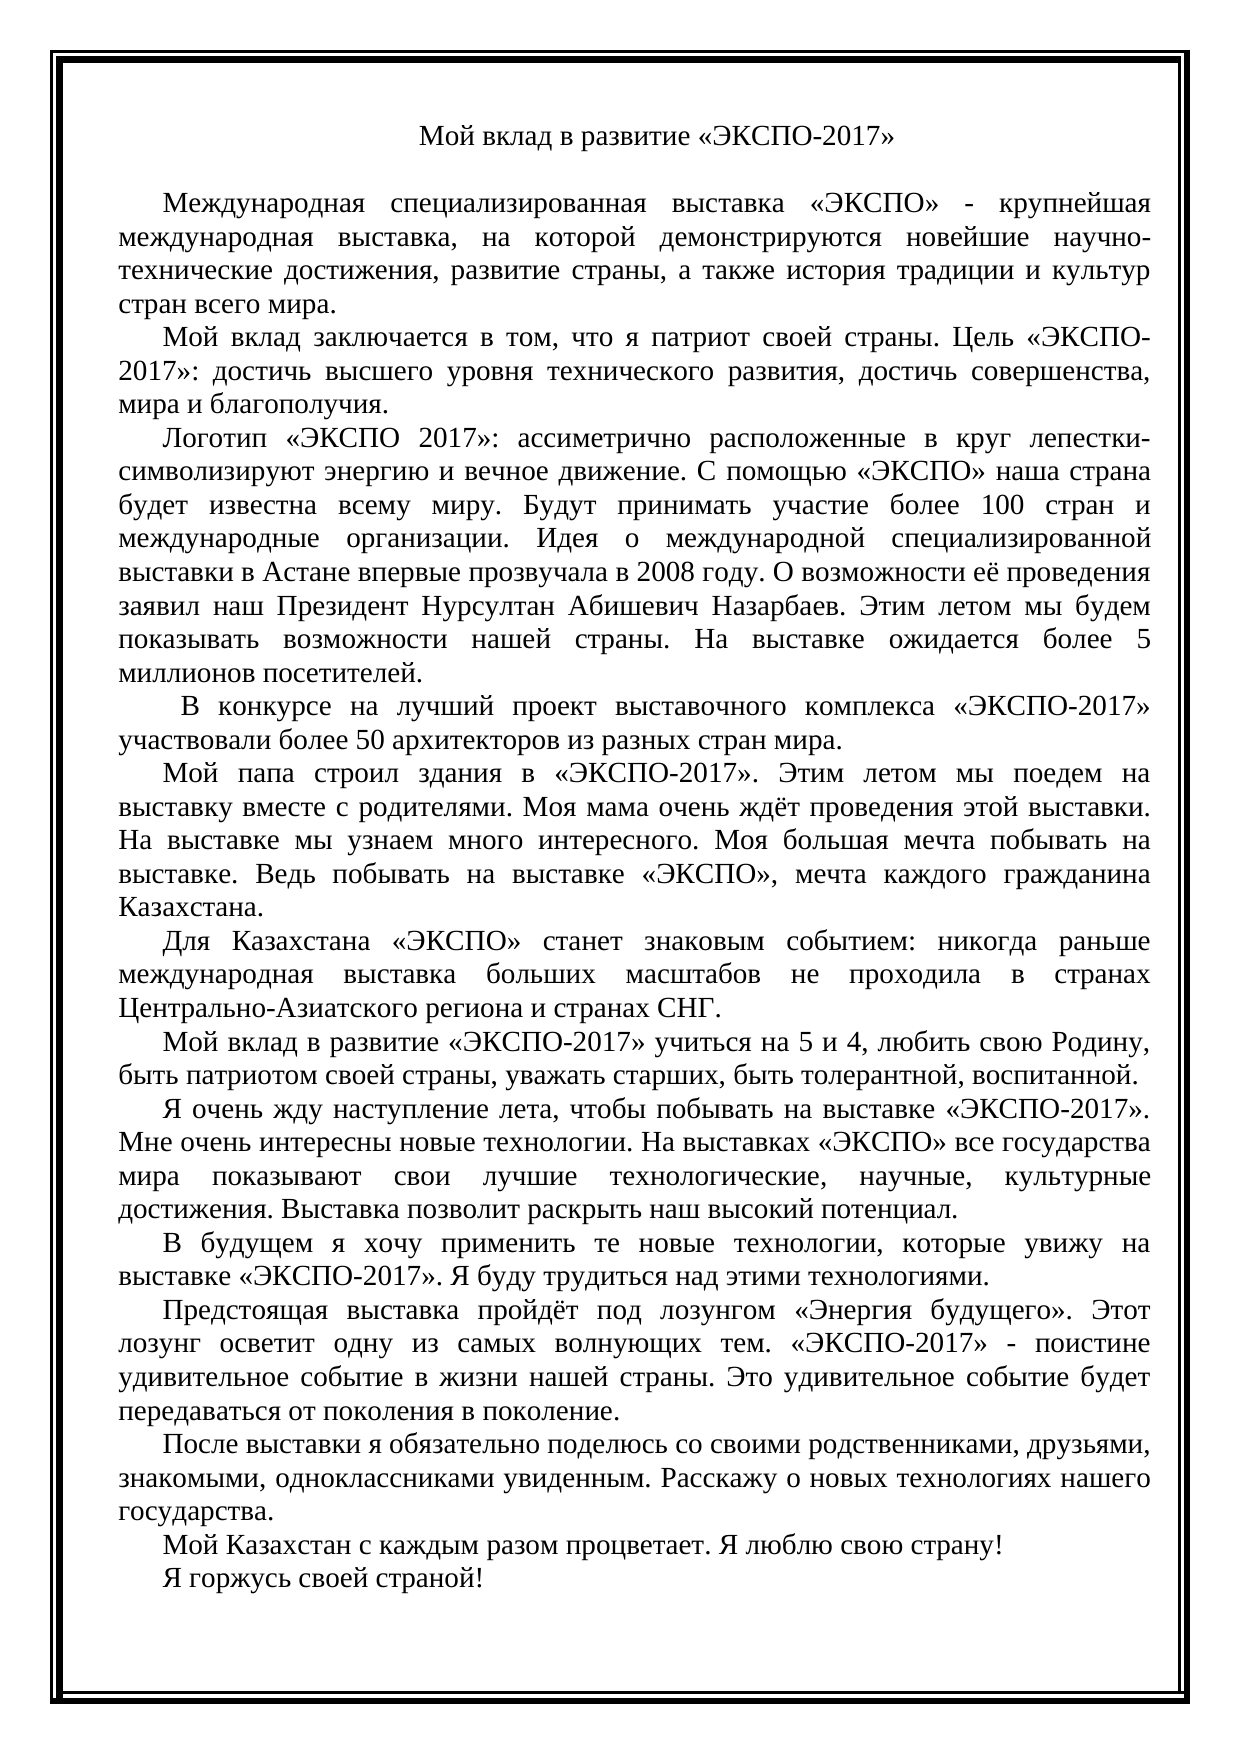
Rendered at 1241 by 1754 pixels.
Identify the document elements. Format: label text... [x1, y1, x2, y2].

text Мой вклад в развитие «ЭКСПО-2017» учиться на 5 и 4, любить свою Родину, быть патриотом своей страны, уважать старших, быть толерантной, воспитанной. [118, 1024, 1152, 1091]
text Я очень жду наступление лета, чтобы побывать на выставке «ЭКСПО-2017». Мне очень интересны новые технологии. На выставках «ЭКСПО» все государства мира показывают свои лучшие технологические, научные, культурные достижения. Выставка позволит раскрыть наш высокий потенциал. [118, 1091, 1152, 1225]
text Мой Казахстан с каждым разом процветает. Я люблю свою страну! [118, 1527, 1152, 1560]
text Я горжусь своей страной! [118, 1560, 1152, 1594]
text Международная специализированная выставка «ЭКСПО» - крупнейшая международная выставка, на которой демонстрируются новейшие научно-технические достижения, развитие страны, а также история традиции и культур стран всего мира. [118, 185, 1152, 319]
text После выставки я обязательно поделюсь со своими родственниками, друзьями, знакомыми, одноклассниками увиденным. Расскажу о новых технологиях нашего государства. [118, 1426, 1152, 1527]
text Для Казахстана «ЭКСПО» станет знаковым событием: никогда раньше международная выставка больших масштабов не проходила в странах Центрально-Азиатского региона и странах СНГ. [118, 923, 1152, 1024]
text Предстоящая выставка пройдёт под лозунгом «Энергия будущего». Этот лозунг осветит одну из самых волнующих тем. «ЭКСПО-2017» - поистине удивительное событие в жизни нашей страны. Это удивительное событие будет передаваться от поколения в поколение. [118, 1292, 1152, 1426]
text Мой вклад в развитие «ЭКСПО-2017» [118, 118, 1152, 152]
text В конкурсе на лучший проект выставочного комплекса «ЭКСПО-2017» участвовали более 50 архитекторов из разных стран мира. [118, 688, 1152, 755]
text В будущем я хочу применить те новые технологии, которые увижу на выставке «ЭКСПО-2017». Я буду трудиться над этими технологиями. [118, 1225, 1152, 1292]
text Мой папа строил здания в «ЭКСПО-2017». Этим летом мы поедем на выставку вместе с родителями. Моя мама очень ждёт проведения этой выставки. На выставке мы узнаем много интересного. Моя большая мечта побывать на выставке. Ведь побывать на выставке «ЭКСПО», мечта каждого гражданина Казахстана. [118, 755, 1152, 923]
text Логотип «ЭКСПО 2017»: ассиметрично расположенные в круг лепестки- символизируют энергию и вечное движение. С помощью «ЭКСПО» наша страна будет известна всему миру. Будут принимать участие более 100 стран и международные организации. Идея о международной специализированной выставки в Астане впервые прозвучала в 2008 году. О возможности её проведения заявил наш Президент Нурсултан Абишевич Назарбаев. Этим летом мы будем показывать возможности нашей страны. На выставке ожидается более 5 миллионов посетителей. [118, 420, 1152, 688]
text Мой вклад заключается в том, что я патриот своей страны. Цель «ЭКСПО-2017»: достичь высшего уровня технического развития, достичь совершенства, мира и благополучия. [118, 319, 1152, 420]
